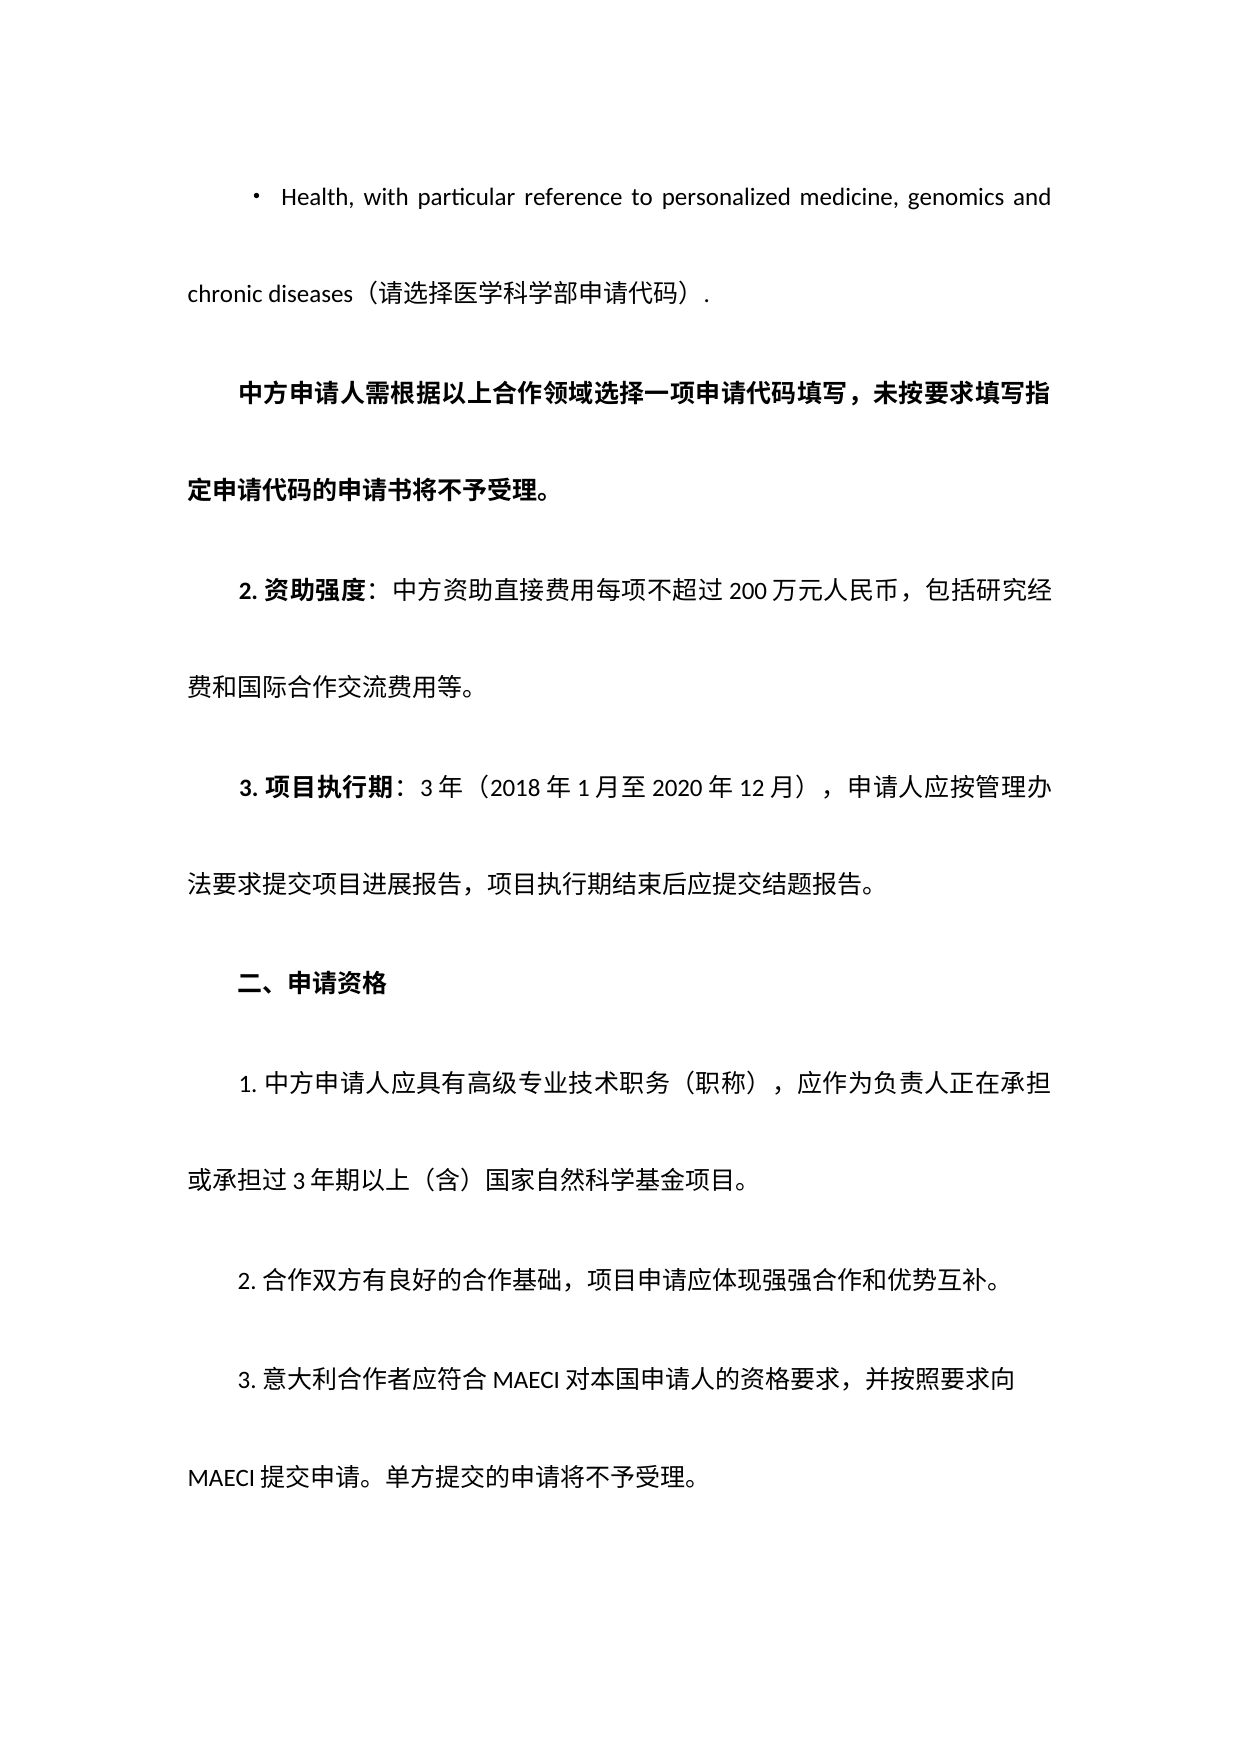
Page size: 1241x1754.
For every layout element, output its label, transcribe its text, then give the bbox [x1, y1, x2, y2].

text 中方申请人需根据以上合作领域选择一项申请代码填写，未按要求填写指定申请代码的申请书将不予受理。 [187, 359, 1053, 521]
text 2. 合作双方有良好的合作基础，项目申请应体现强强合作和优势互补。 [187, 1246, 1053, 1311]
text 1. 中方申请人应具有高级专业技术职务（职称），应作为负责人正在承担或承担过3年期以上（含）国家自然科学基金项目。 [187, 1049, 1053, 1211]
text • Health, with particular reference to personalized medicine, genomics and chronic diseases（请选择医学科学部申请代码）. [187, 162, 1053, 324]
text 二、申请资格 [187, 949, 1053, 1014]
text 3. 项目执行期：3年（2018年1月至2020年12月），申请人应按管理办法要求提交项目进展报告，项目执行期结束后应提交结题报告。 [187, 753, 1053, 915]
text 3. 意大利合作者应符合MAECI对本国申请人的资格要求，并按照要求向MAECI提交申请。单方提交的申请将不予受理。 [187, 1345, 1053, 1508]
text 2. 资助强度：中方资助直接费用每项不超过200万元人民币，包括研究经费和国际合作交流费用等。 [187, 556, 1053, 718]
